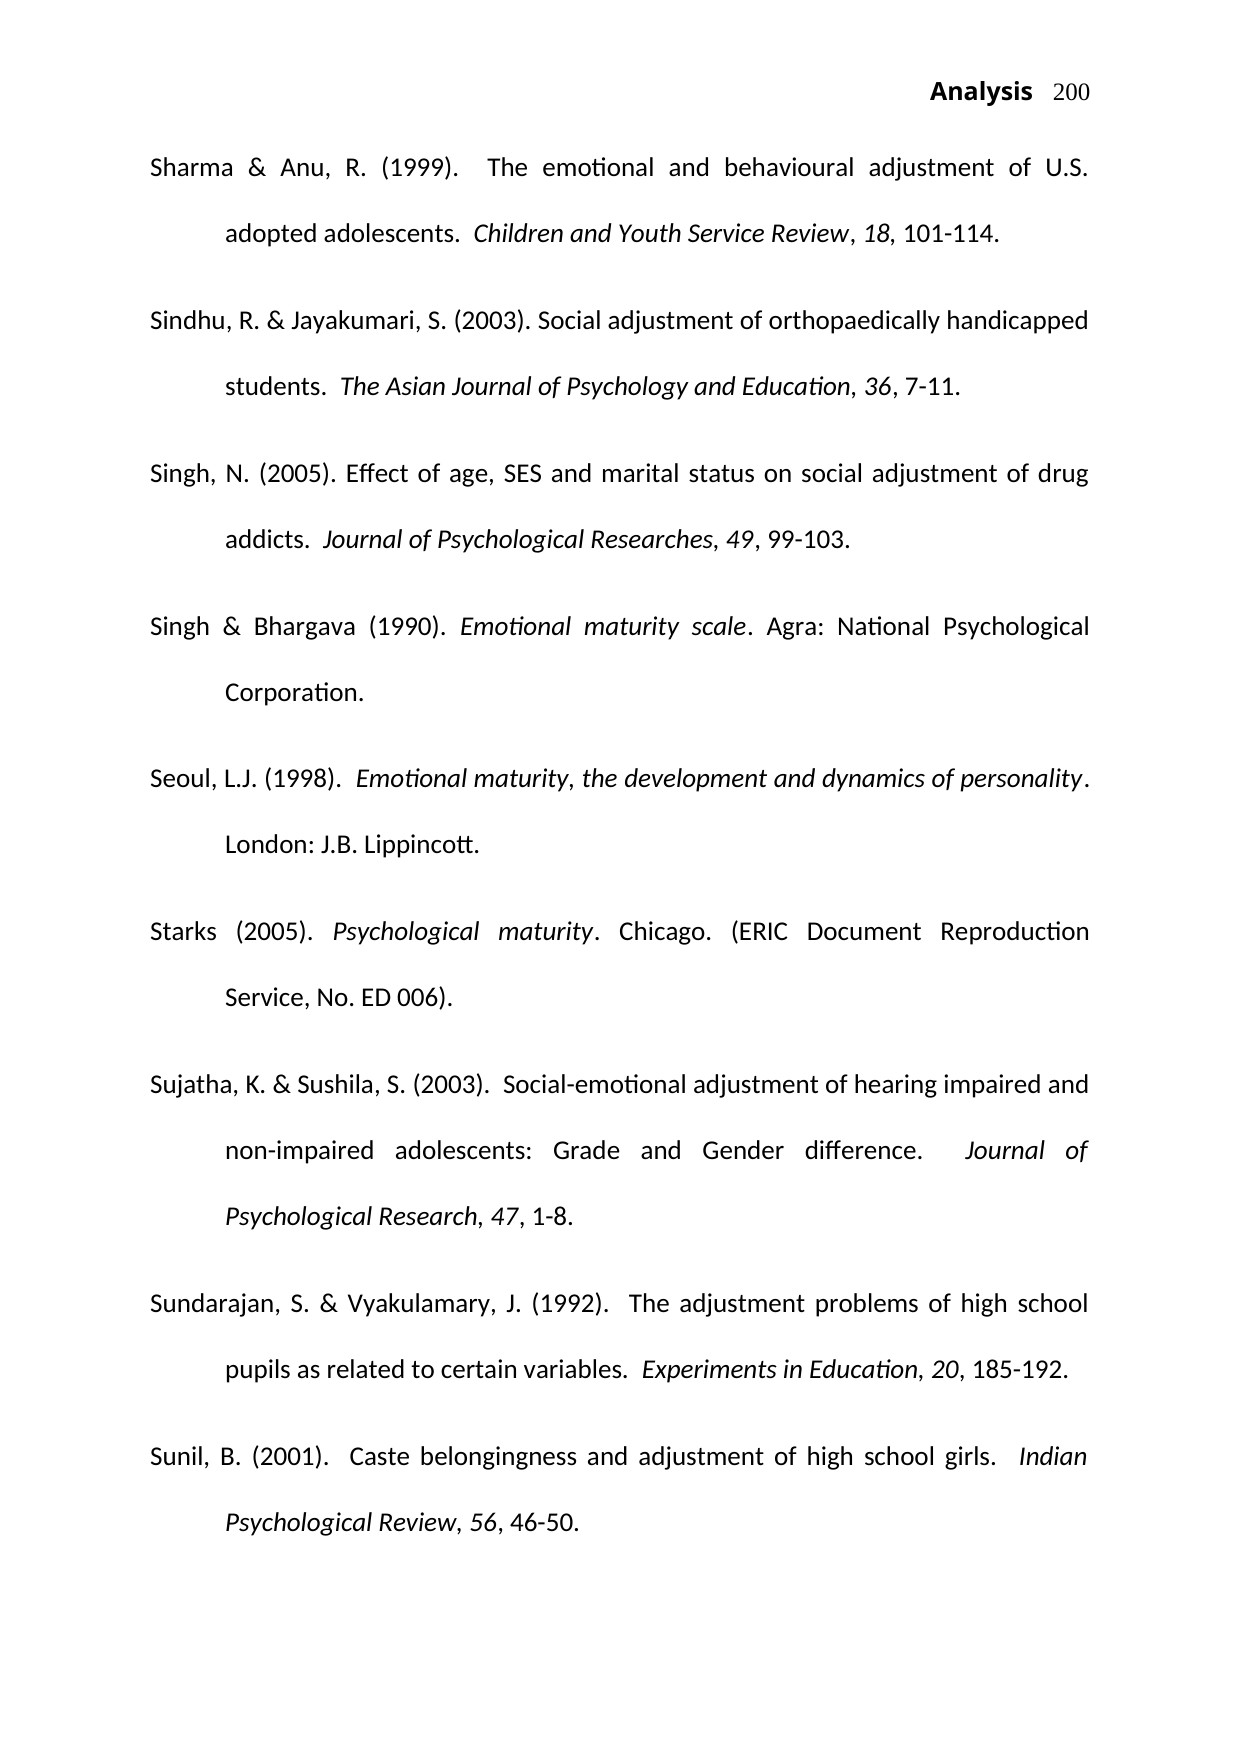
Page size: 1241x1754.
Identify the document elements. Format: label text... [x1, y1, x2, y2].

text Sharma & Anu, R. (1999). The emotional and behavioural adjustment of U.S. adopted adolescents. Children and Youth Service Review, 18, 101-114. [150, 150, 1090, 249]
text Seoul, L.J. (1998). Emotional maturity, the development and dynamics of personality. London: J.B. Lippincott. [150, 762, 1090, 861]
text Singh, N. (2005). Effect of age, SES and marital status on social adjustment of drug addicts. Journal of Psychological Researches, 49, 99-103. [150, 456, 1090, 555]
text Singh & Bhargava (1990). Emotional maturity scale. Agra: National Psychological Corporation. [150, 609, 1090, 708]
text Sujatha, K. & Sushila, S. (2003). Social-emotional adjustment of hearing impaired and non-impaired adolescents: Grade and Gender difference. Journal of Psychological Research, 47, 1-8. [150, 1067, 1090, 1233]
text Starks (2005). Psychological maturity. Chicago. (ERIC Document Reproduction Service, No. ED 006). [150, 914, 1090, 1014]
text Sindhu, R. & Jayakumari, S. (2003). Social adjustment of orthopaedically handicapped students. The Asian Journal of Psychology and Education, 36, 7-11. [150, 303, 1090, 402]
text Sundarajan, S. & Vyakulamary, J. (1992). The adjustment problems of high school pupils as related to certain variables. Experiments in Education, 20, 185-192. [150, 1286, 1090, 1386]
text Sunil, B. (2001). Caste belongingness and adjustment of high school girls. Indian Psychological Review, 56, 46-50. [150, 1439, 1090, 1538]
